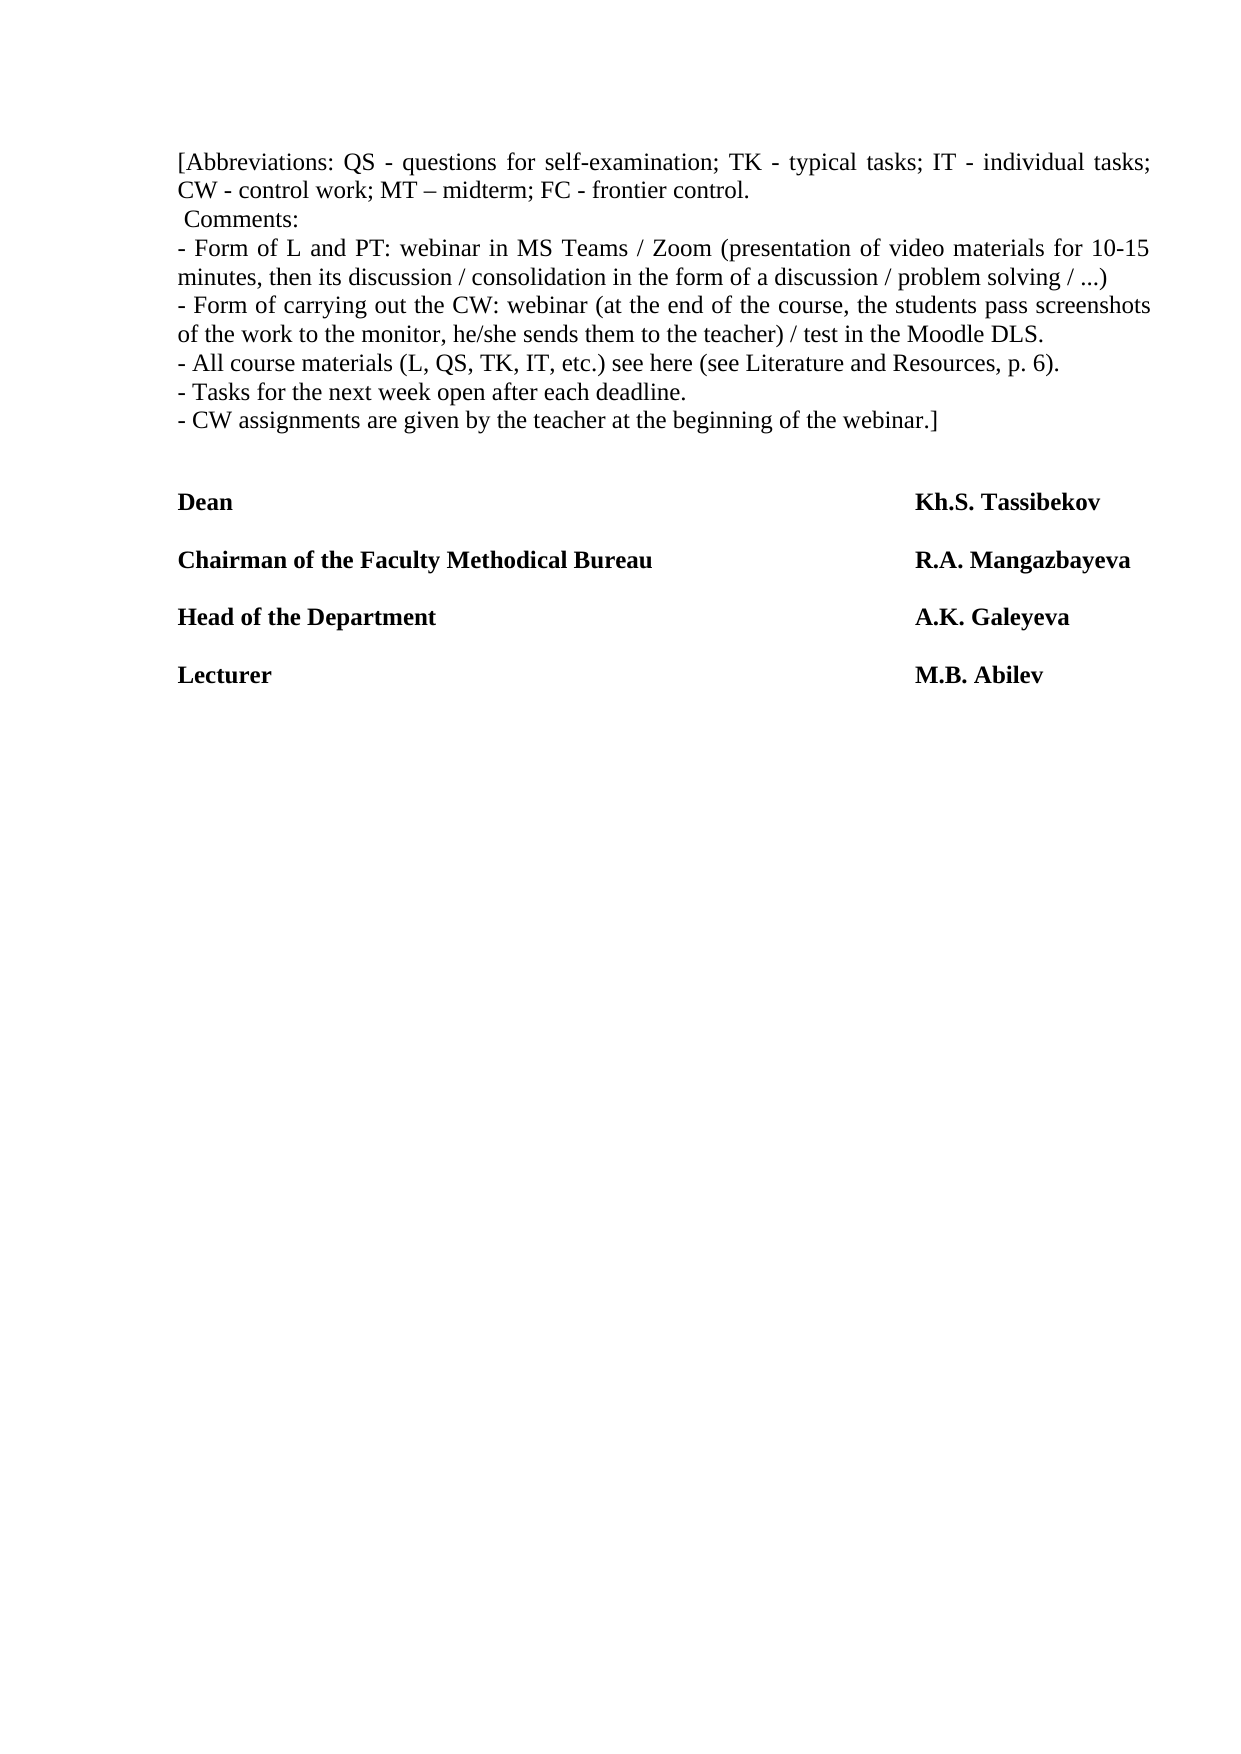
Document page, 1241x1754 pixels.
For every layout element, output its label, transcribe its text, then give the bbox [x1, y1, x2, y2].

text Dean Kh.S. Tassibekov [177, 487, 1152, 516]
text - CW assignments are given by the teacher at the beginning of the webinar.] [177, 406, 1152, 434]
text Head of the Department A.K. Galeyeva [177, 602, 1152, 631]
text Comments: [177, 204, 1152, 233]
text - All course materials (L, QS, TK, IT, etc.) see here (see Literature and Resources, p. 6). [177, 348, 1152, 377]
text Chairman of the Faculty Methodical Bureau R.A. Mangazbayeva [177, 545, 1152, 573]
text - Tasks for the next week open after each deadline. [177, 377, 1152, 406]
text Lecturer M.B. Abilev [177, 660, 1152, 688]
text - Form of L and PT: webinar in MS Teams / Zoom (presentation of video materials for 10-15 minutes, then its discussion / consolidation in the form of a discussion / problem solving / ...) [177, 233, 1152, 291]
text [Abbreviations: QS - questions for self-examination; TK - typical tasks; IT - individual tasks; CW - control work; MT – midterm; FC - frontier control. [177, 147, 1152, 204]
text - Form of carrying out the CW: webinar (at the end of the course, the students pass screenshots of the work to the monitor, he/she sends them to the teacher) / test in the Moodle DLS. [177, 291, 1152, 348]
